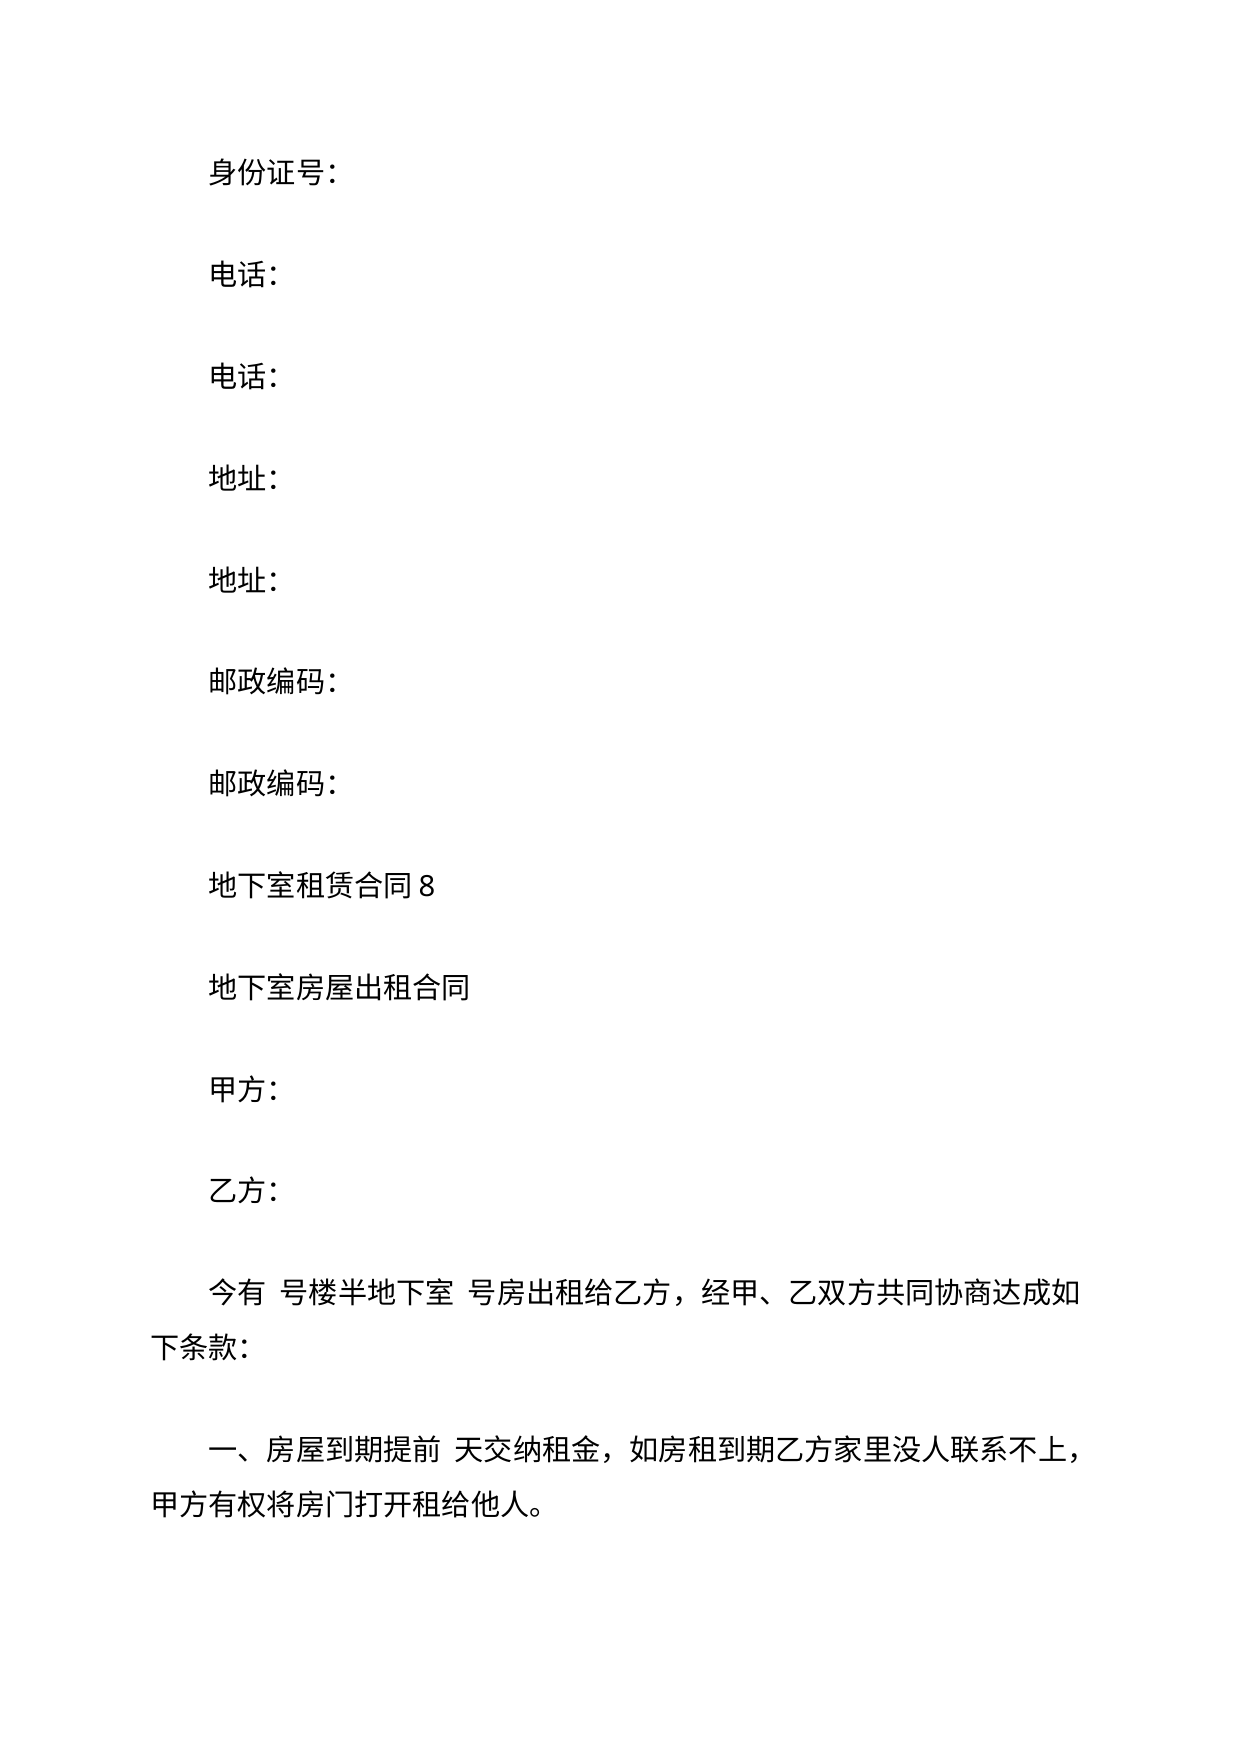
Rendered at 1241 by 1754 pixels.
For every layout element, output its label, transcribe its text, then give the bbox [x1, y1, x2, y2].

text 地下室房屋出租合同 [150, 964, 1090, 1007]
text 一、房屋到期提前 天交纳租金，如房租到期乙方家里没人联系不上，甲方有权将房门打开租给他人。 [150, 1426, 1090, 1523]
text 乙方： [150, 1168, 1090, 1210]
text 身份证号： [150, 150, 1090, 192]
text 电话： [150, 252, 1090, 294]
text 地址： [150, 455, 1090, 498]
text 邮政编码： [150, 659, 1090, 701]
text 电话： [150, 353, 1090, 396]
text 地下室租赁合同8 [150, 862, 1090, 905]
text 地址： [150, 557, 1090, 599]
text 邮政编码： [150, 761, 1090, 803]
text 今有 号楼半地下室 号房出租给乙方，经甲、乙双方共同协商达成如下条款： [150, 1270, 1090, 1367]
text 甲方： [150, 1066, 1090, 1108]
